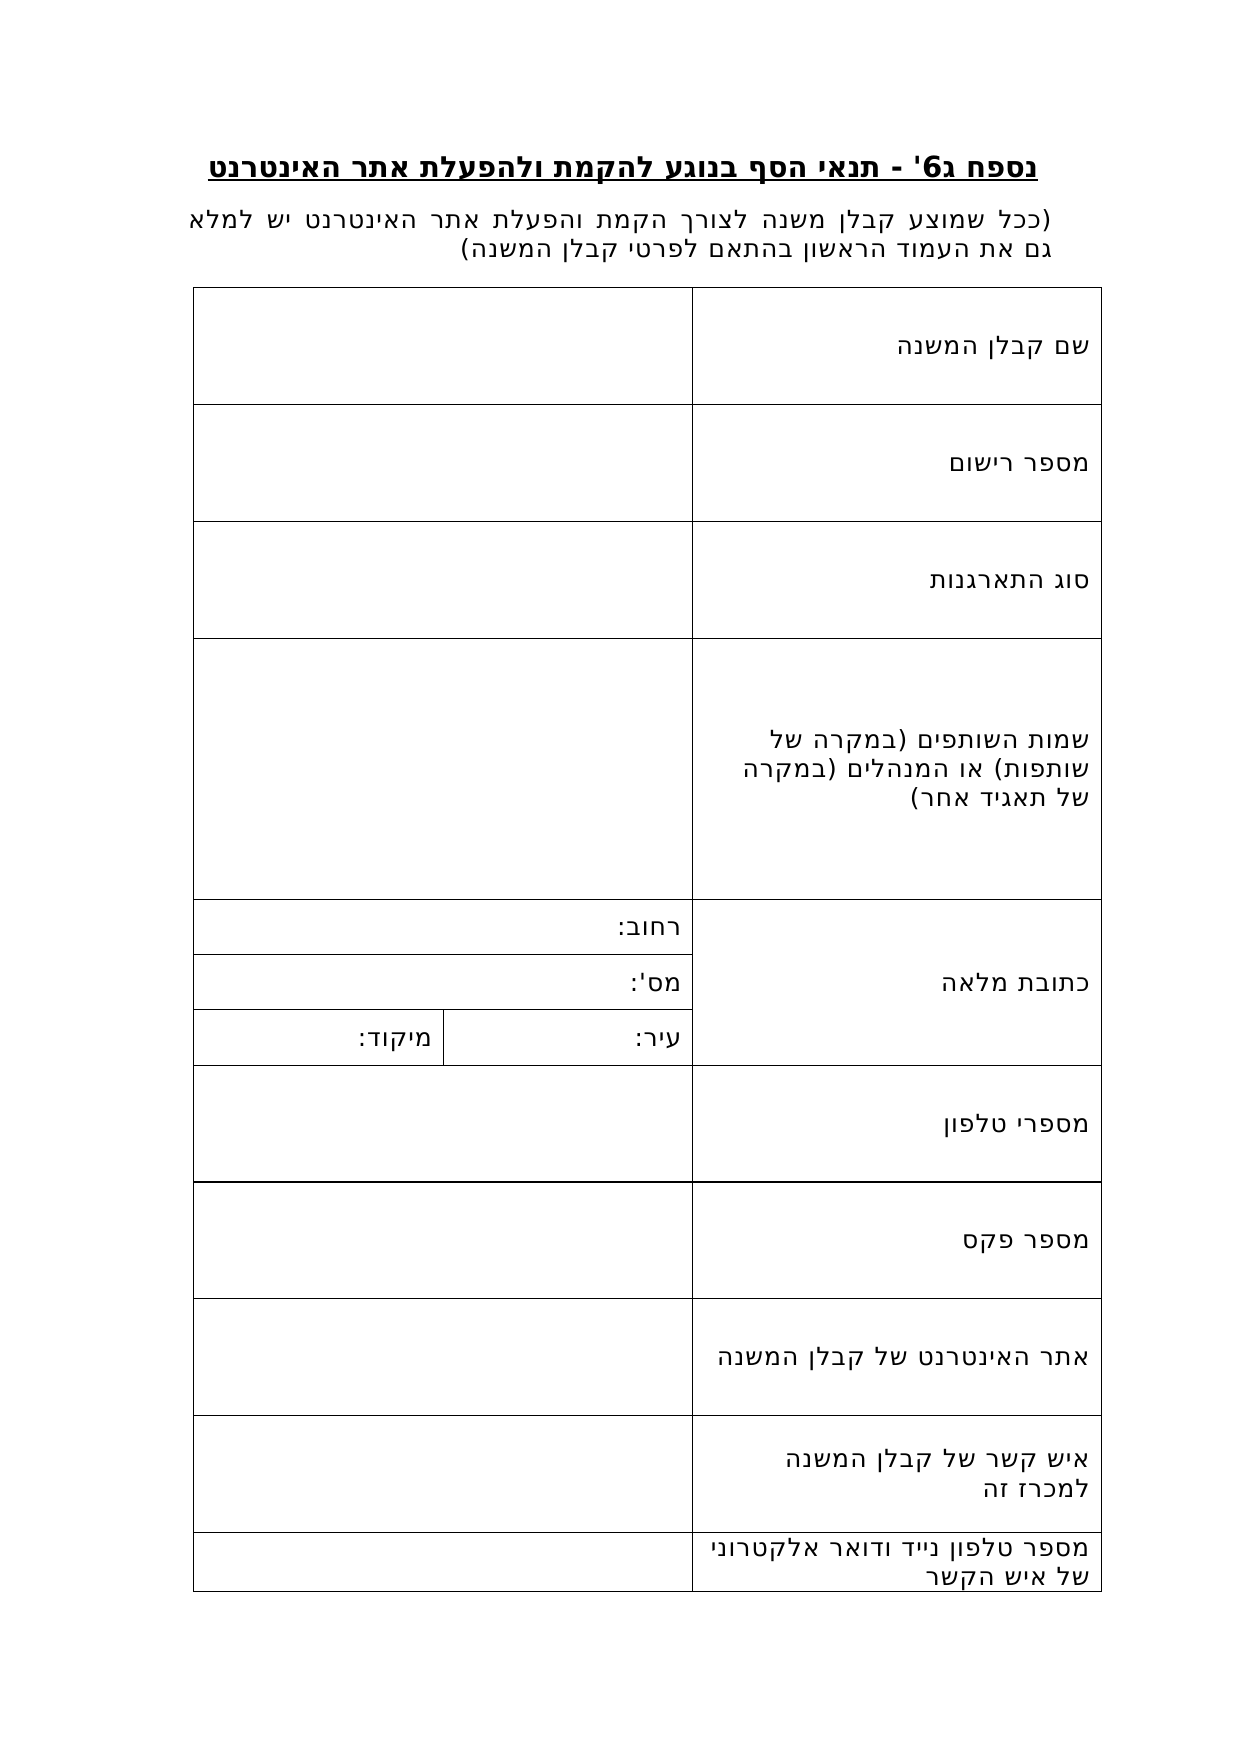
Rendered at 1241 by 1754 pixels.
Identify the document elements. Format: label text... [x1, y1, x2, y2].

table_header [194, 288, 692, 404]
table_cell מיקוד: [194, 1010, 443, 1064]
table_cell [194, 522, 692, 637]
table_cell כתובת מלאה [693, 900, 1101, 1064]
table_header שם קבלן המשנה [693, 288, 1101, 404]
table_cell מספר רישום [693, 405, 1101, 521]
table_cell איש קשר של קבלן המשנה למכרז זה [693, 1416, 1101, 1532]
table_cell שמות השותפים (במקרה של שותפות) או המנהלים (במקרה של תאגיד אחר) [693, 639, 1101, 899]
table_cell סוג התארגנות [693, 522, 1101, 637]
table_cell [194, 1066, 692, 1181]
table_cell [693, 1533, 1101, 1591]
table_cell מספרי טלפון [693, 1066, 1101, 1181]
table_cell [194, 639, 692, 899]
subtitle נספח ג6' - תנאי הסף בנוגע להקמת ולהפעלת אתר האינטרנט [187, 150, 1058, 184]
table_cell רחוב: [194, 900, 692, 954]
table_cell [194, 405, 692, 521]
table_cell [194, 1416, 692, 1532]
table_cell [194, 1533, 692, 1591]
table_cell מס': [194, 955, 692, 1009]
table_cell [194, 1183, 692, 1298]
table_cell [194, 1299, 692, 1415]
table_cell אתר האינטרנט של קבלן המשנה [693, 1299, 1101, 1415]
text (ככל שמוצע קבלן משנה לצורך הקמת והפעלת אתר האינטרנט יש למלא גם את העמוד הראשון בהתאם לפרטי קבלן המשנה) [187, 205, 1053, 263]
table_cell עיר: [444, 1010, 692, 1064]
table_cell מספר פקס [693, 1183, 1101, 1298]
